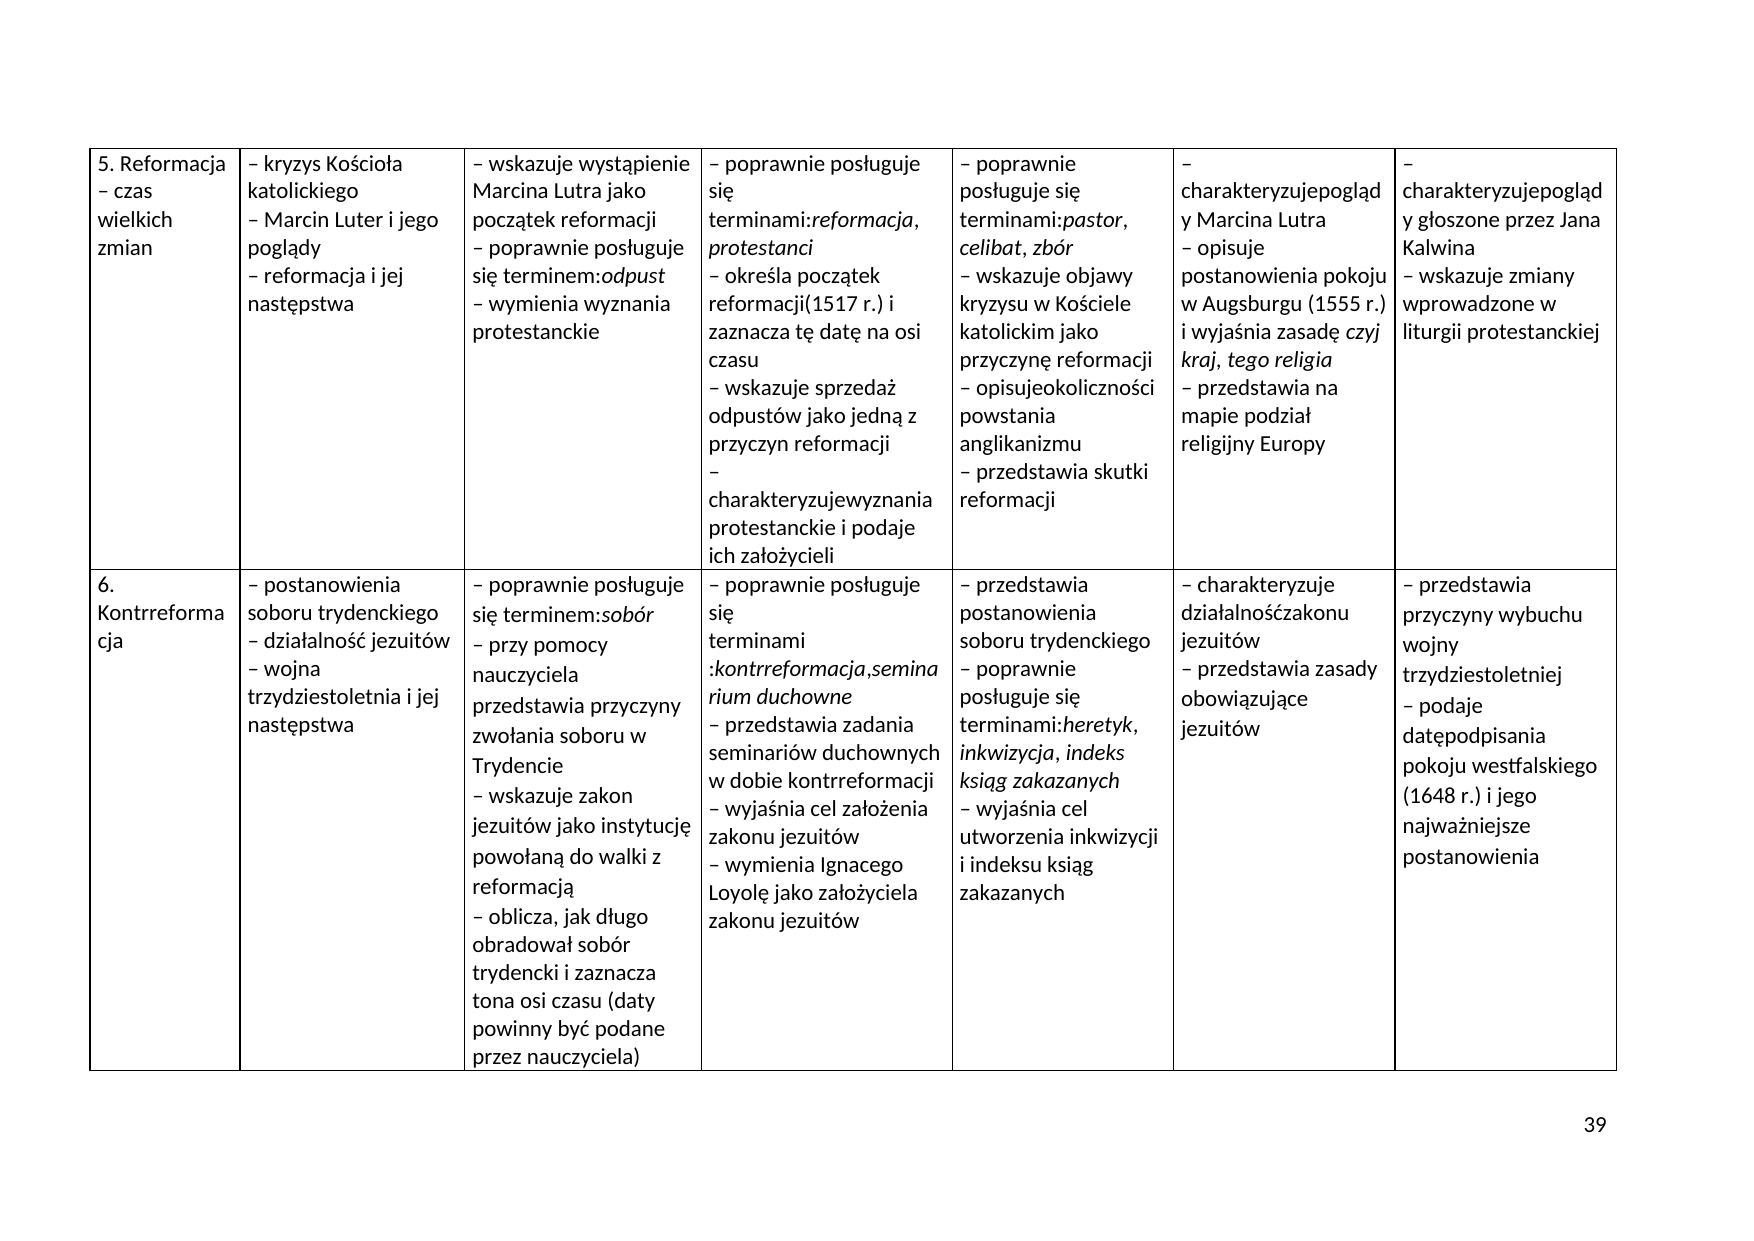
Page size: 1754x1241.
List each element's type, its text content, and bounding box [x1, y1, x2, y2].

table_cell – wskazuje wystąpienie Marcina Lutra jako początek reformacji – poprawnie posługuje się terminem:odpust – wymienia wyznania protestanckie [465, 149, 701, 569]
table_cell – przedstawia przyczyny wybuchu wojny trzydziestoletniej – podaje datępodpisania pokoju westfalskiego (1648 r.) i jego najważniejsze postanowienia [1396, 570, 1616, 1070]
table_cell – poprawnie posługuje się terminem:sobór – przy pomocy nauczyciela przedstawia przyczyny zwołania soboru w Trydencie – wskazuje zakon jezuitów jako instytucję powołaną do walki z reformacją – oblicza, jak długo obradował sobór trydencki i zaznacza tona osi czasu (daty powinny być podane przez nauczyciela) [465, 570, 701, 1070]
table_cell – poprawnie posługuje się terminami:pastor, celibat, zbór – wskazuje objawy kryzysu w Kościele katolickim jako przyczynę reformacji – opisujeokoliczności powstania anglikanizmu – przedstawia skutki reformacji [953, 149, 1173, 569]
table_cell – charakteryzuje działalnośćzakonu jezuitów – przedstawia zasady obowiązujące jezuitów [1174, 570, 1394, 1070]
table_cell – charakteryzujepoglądy Marcina Lutra – opisuje postanowienia pokoju w Augsburgu (1555 r.) i wyjaśnia zasadę czyj kraj, tego religia – przedstawia na mapie podział religijny Europy [1174, 149, 1394, 569]
table_cell – poprawnie posługuje się terminami:kontrreformacja,seminarium duchowne – przedstawia zadania seminariów duchownych w dobie kontrreformacji – wyjaśnia cel założenia zakonu jezuitów – wymienia Ignacego Loyolę jako założyciela zakonu jezuitów [702, 570, 952, 1070]
table_cell – poprawnie posługuje się terminami:reformacja, protestanci – określa początek reformacji(1517 r.) i zaznacza tę datę na osi czasu – wskazuje sprzedaż odpustów jako jedną z przyczyn reformacji – charakteryzujewyznania protestanckie i podaje ich założycieli [702, 149, 952, 569]
table_cell – charakteryzujepoglądy głoszone przez Jana Kalwina – wskazuje zmiany wprowadzone w liturgii protestanckiej [1396, 149, 1616, 569]
table_cell – przedstawia postanowienia soboru trydenckiego – poprawnie posługuje się terminami:heretyk, inkwizycja, indeks ksiąg zakazanych – wyjaśnia cel utworzenia inkwizycji i indeksu ksiąg zakazanych [953, 570, 1173, 1070]
table_cell – postanowienia soboru trydenckiego – działalność jezuitów – wojna trzydziestoletnia i jej następstwa [241, 570, 464, 1070]
table_cell 5. Reformacja – czas wielkich zmian [91, 149, 239, 569]
table_cell – kryzys Kościoła katolickiego – Marcin Luter i jego poglądy – reformacja i jej następstwa [241, 149, 464, 569]
table_cell 6. Kontrreformacja [91, 570, 239, 1070]
